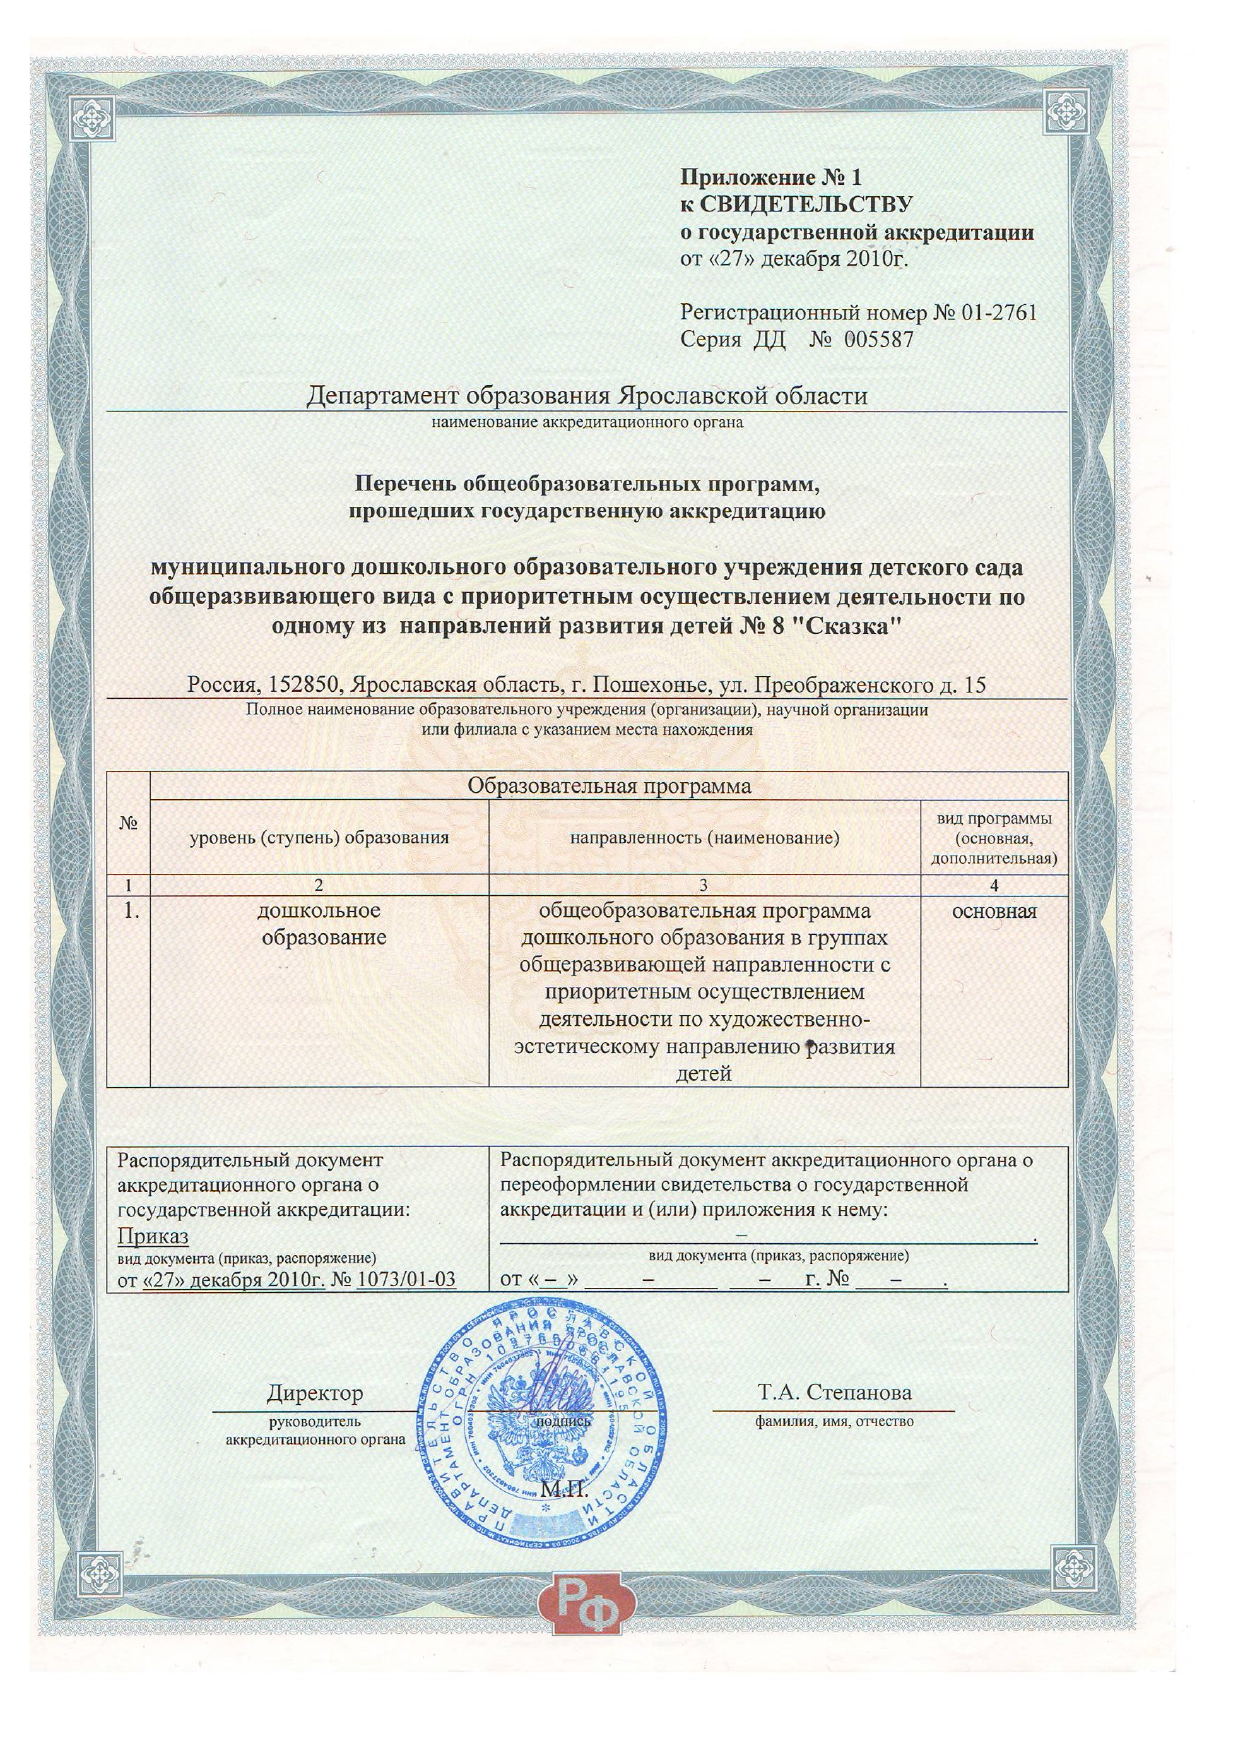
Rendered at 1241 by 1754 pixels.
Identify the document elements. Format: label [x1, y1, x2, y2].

picture [29, 29, 1197, 1680]
